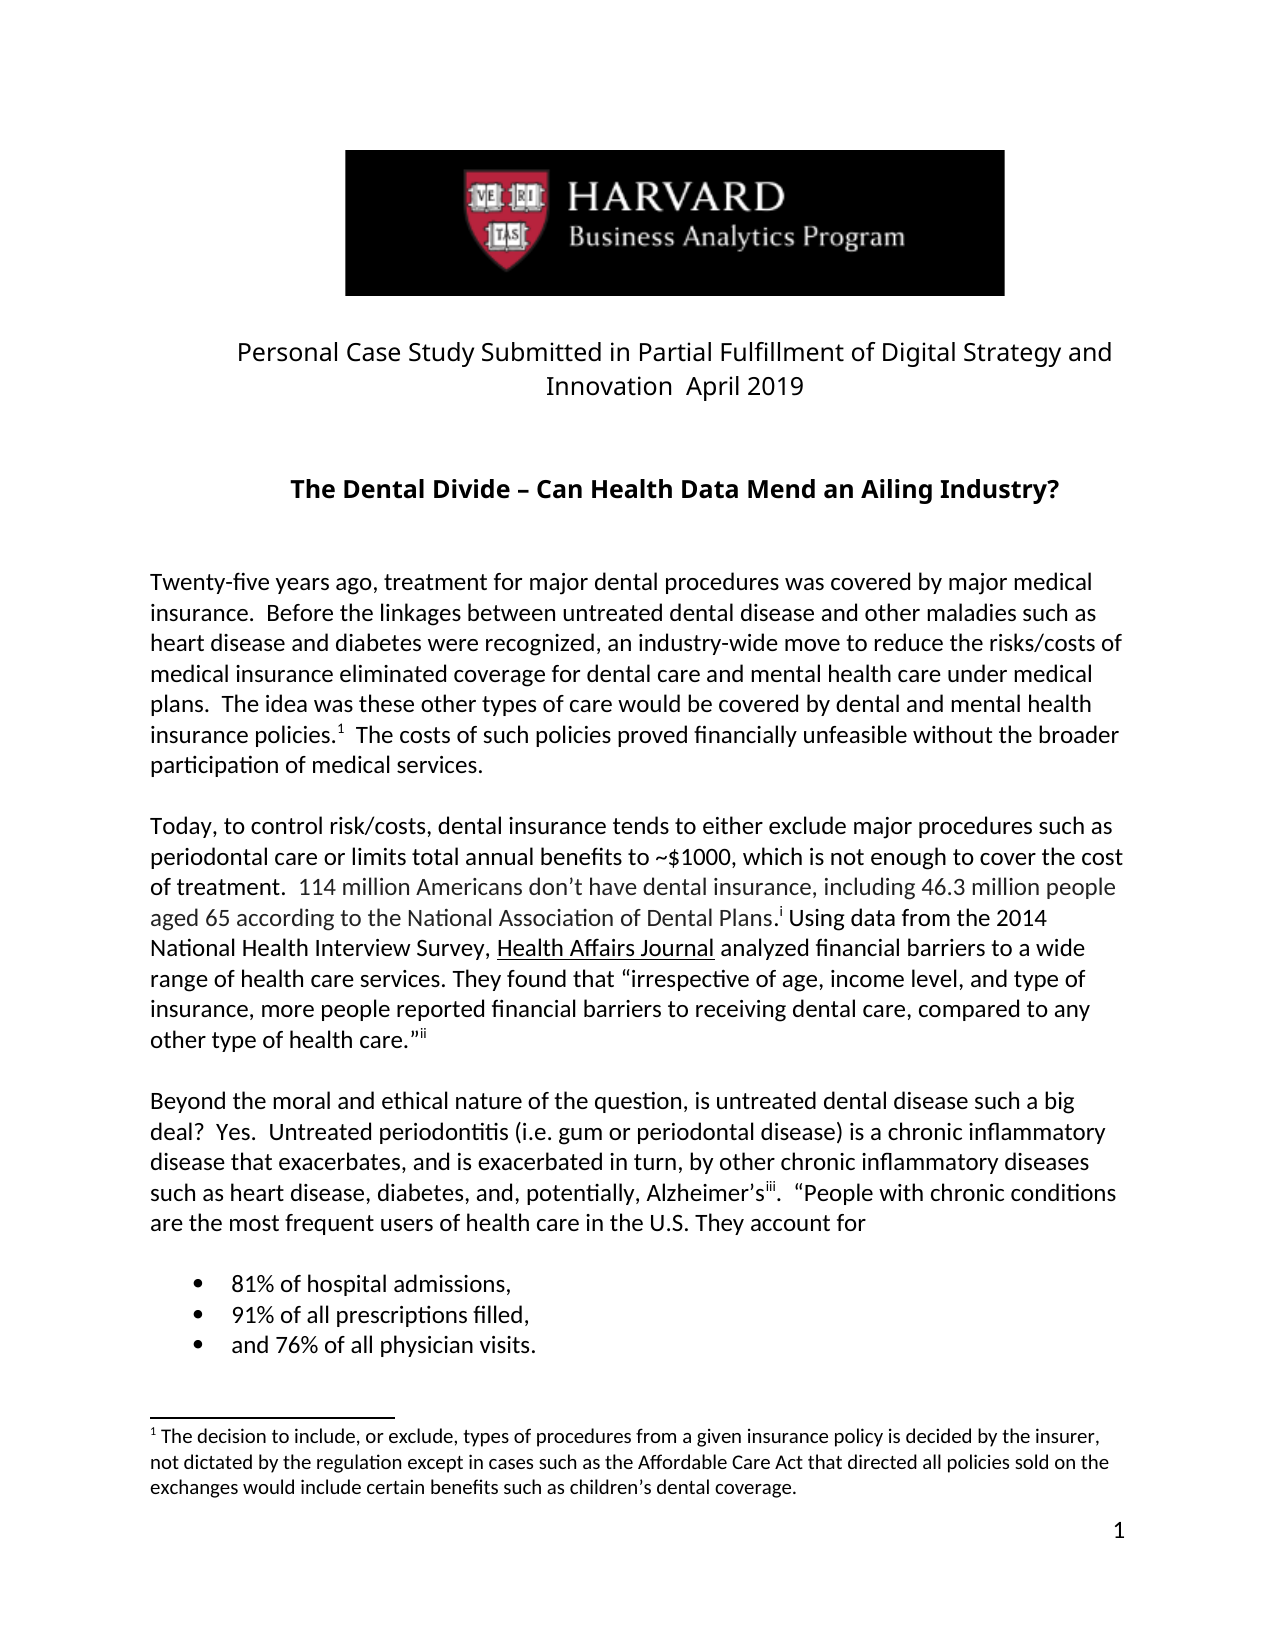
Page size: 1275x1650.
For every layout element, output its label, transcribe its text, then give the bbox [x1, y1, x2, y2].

list and 76% of all physician visits. [194, 1329, 1125, 1360]
list 91% of all prescriptions filled, [194, 1299, 1125, 1329]
picture [345, 150, 1005, 296]
list The Dental Divide – Can Health Data Mend an Ailing Industry? [225, 471, 1125, 505]
text Twenty-five years ago, treatment for major dental procedures was covered by major medical insurance. Before the linkages between untreated dental disease and other maladies such as heart disease and diabetes were recognized, an industry-wide move to reduce the risks/costs of medical insurance eliminated coverage for dental care and mental health care under medical plans. The idea was these other types of care would be covered by dental and mental health insurance policies. The costs of such policies proved financially unfeasible without the broader participation of medical services. [150, 566, 1125, 780]
list 81% of hospital admissions, [194, 1268, 1125, 1299]
list Personal Case Study Submitted in Partial Fulfillment of Digital Strategy and Innovation April 2019 [225, 335, 1125, 403]
text Beyond the moral and ethical nature of the question, is untreated dental disease such a big deal? Yes. Untreated periodontitis (i.e. gum or periodontal disease) is a chronic inflammatory disease that exacerbates, and is exacerbated in turn, by other chronic inflammatory diseases such as heart disease, diabetes, and, potentially, Alzheimer’s. “People with chronic conditions are the most frequent users of health care in the U.S. They account for [150, 1085, 1125, 1238]
text Today, to control risk/costs, dental insurance tends to either exclude major procedures such as periodontal care or limits total annual benefits to ~$1000, which is not enough to cover the cost of treatment. 114 million Americans don’t have dental insurance, including 46.3 million people aged 65 according to the National Association of Dental Plans. Using data from the 2014 National Health Interview Survey, Health Affairs Journal analyzed financial barriers to a wide range of health care services. They found that “irrespective of age, income level, and type of insurance, more people reported financial barriers to receiving dental care, compared to any other type of health care.” [150, 811, 1125, 1055]
